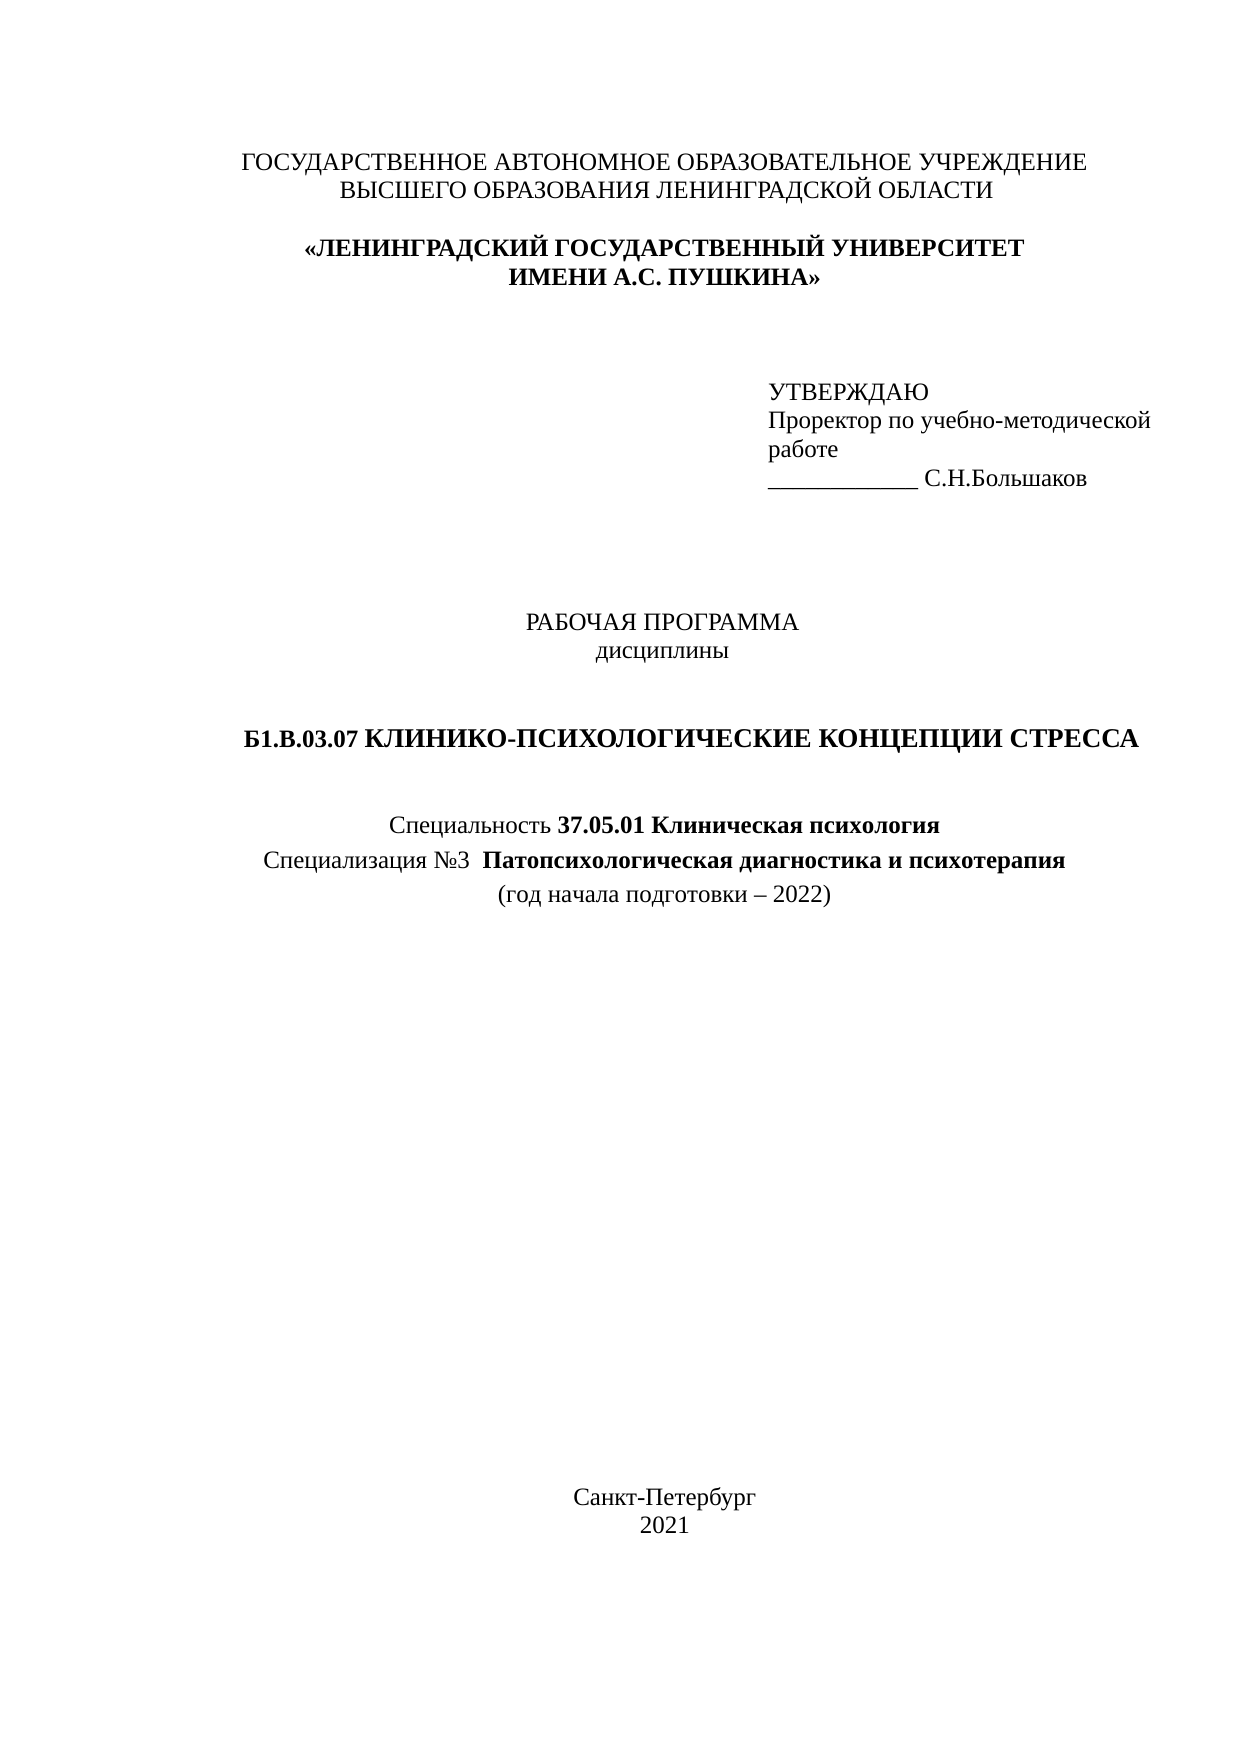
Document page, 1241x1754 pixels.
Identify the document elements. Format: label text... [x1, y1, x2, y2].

text ИМЕНИ А.С. ПУШКИНА» [177, 262, 1152, 291]
text 2021 [177, 1511, 1152, 1539]
text (год начала подготовки – 2022) [177, 879, 1152, 908]
text ГОСУДАРСТВЕННОЕ АВТОНОМНОЕ ОБРАЗОВАТЕЛЬНОЕ УЧРЕЖДЕНИЕ ВЫСШЕГО ОБРАЗОВАНИЯ ЛЕНИНГРАДСКОЙ ОБЛАСТИ [177, 147, 1152, 204]
text работе [181, 434, 1152, 463]
text дисциплины [173, 636, 1152, 664]
text Проректор по учебно-методической [181, 406, 1152, 434]
text УТВЕРЖДАЮ [181, 377, 1152, 406]
text Б1.В.03.07 КЛИНИКО-ПСИХОЛОГИЧЕСКИЕ КОНЦЕПЦИИ СТРЕССА [181, 722, 1152, 753]
text Специализация №3 Патопсихологическая диагностика и психотерапия [177, 845, 1152, 874]
text «ЛЕНИНГРАДСКИЙ ГОСУДАРСТВЕННЫЙ УНИВЕРСИТЕТ [177, 233, 1152, 262]
text Санкт-Петербург [177, 1482, 1152, 1511]
text ____________ С.Н.Большаков [181, 463, 1152, 492]
text Специальность 37.05.01 Клиническая психология [177, 811, 1152, 839]
text РАБОЧАЯ ПРОГРАММА [173, 607, 1152, 636]
